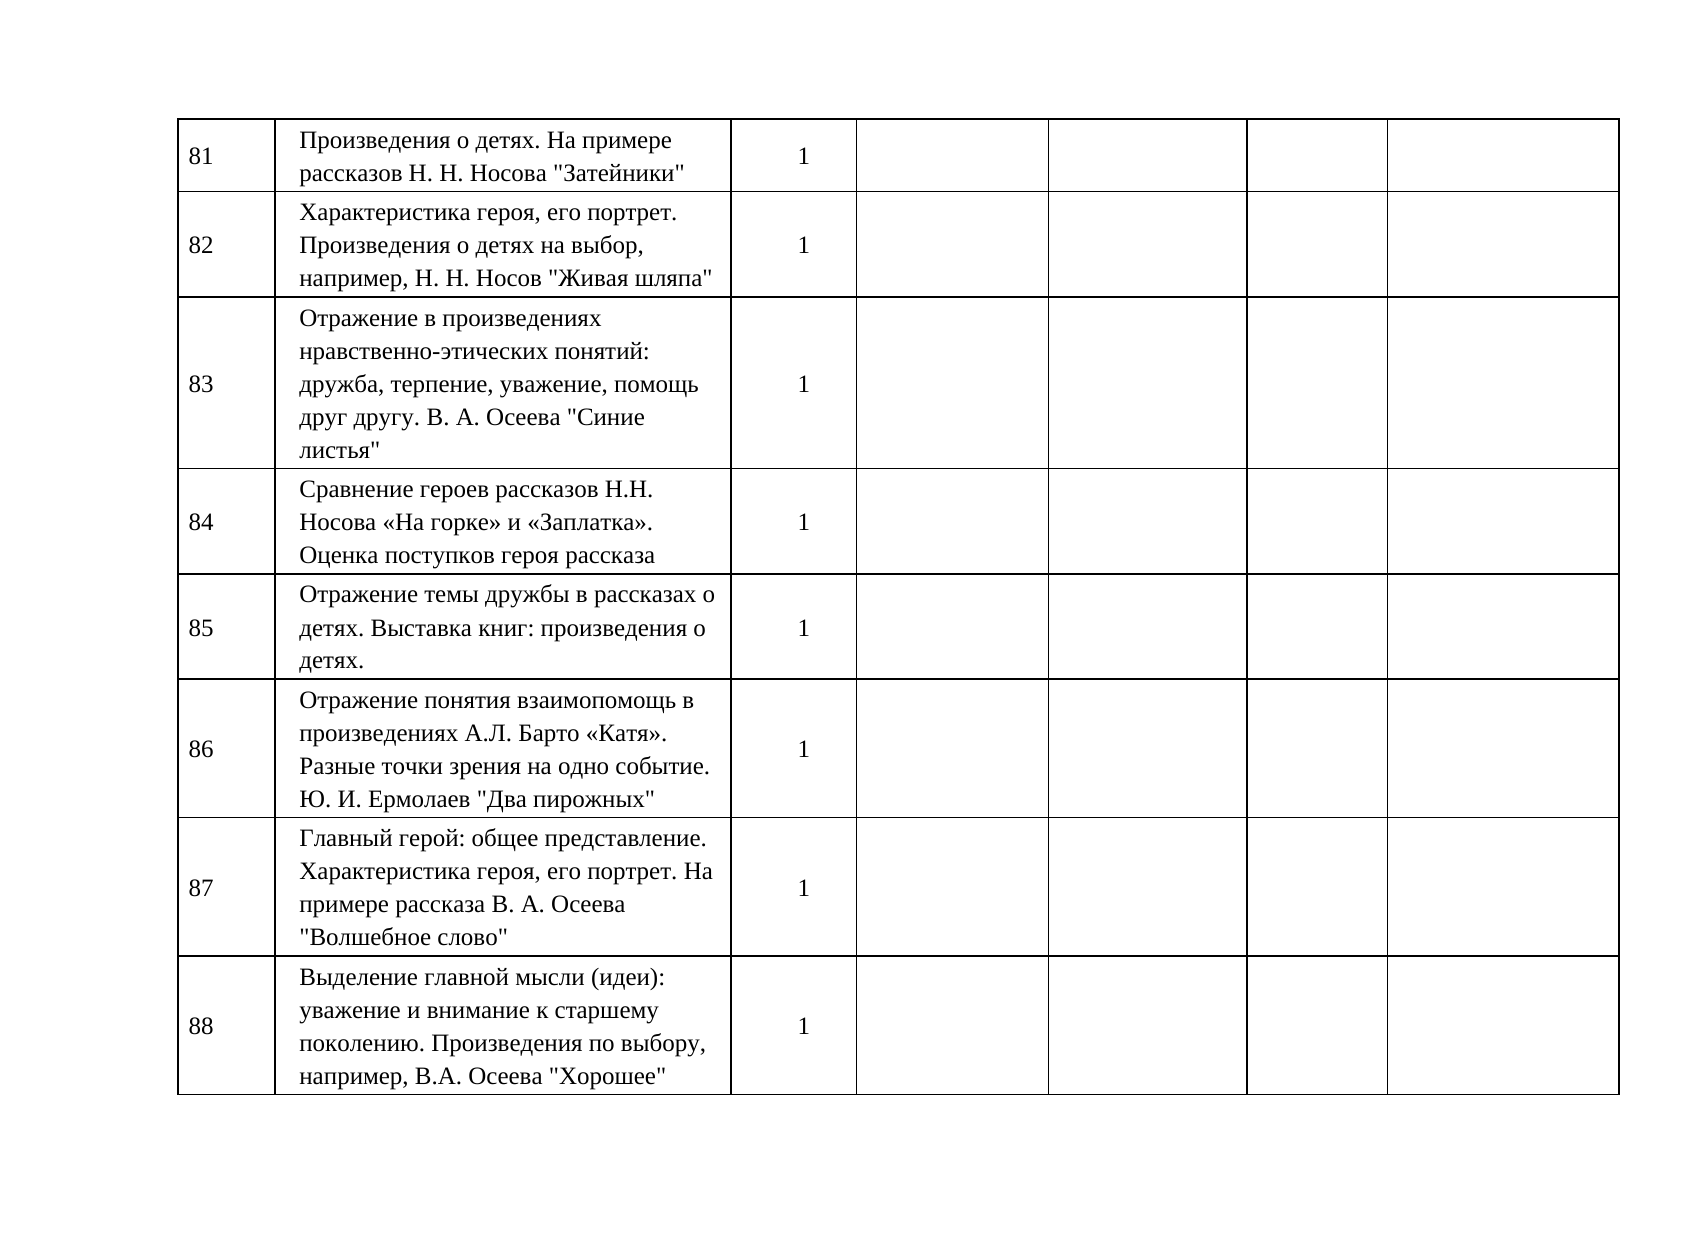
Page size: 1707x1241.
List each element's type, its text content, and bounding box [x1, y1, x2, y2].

table_cell 1 [732, 575, 856, 678]
table_cell 87 [179, 818, 274, 955]
table_cell [1049, 680, 1246, 817]
table_cell [1049, 120, 1246, 191]
table_cell [1049, 298, 1246, 467]
table_cell [1388, 680, 1618, 817]
table_cell 1 [732, 120, 856, 191]
table_cell 83 [179, 298, 274, 467]
table_cell [1388, 192, 1618, 296]
table_cell 85 [179, 575, 274, 678]
table_cell Отражение темы дружбы в рассказах о детях. Выставка книг: произведения о детях. [276, 575, 730, 678]
table_cell Характеристика героя, его портрет. Произведения о детях на выбор, например, Н. Н. Носов "Живая шляпа" [276, 192, 730, 296]
table_cell 1 [732, 469, 856, 573]
table_cell [857, 298, 1048, 467]
table_cell [1248, 192, 1387, 296]
table_cell [1388, 575, 1618, 678]
table_cell [1049, 957, 1246, 1093]
table_cell [1248, 575, 1387, 678]
table_cell 1 [732, 298, 856, 467]
table_cell 86 [179, 680, 274, 817]
table_cell Сравнение героев рассказов Н.Н. Носова «На горке» и «Заплатка». Оценка поступков героя рассказа [276, 469, 730, 573]
table_cell [1388, 298, 1618, 467]
table_cell [857, 120, 1048, 191]
table_cell [1388, 818, 1618, 955]
table_cell Главный герой: общее представление. Характеристика героя, его портрет. На примере рассказа В. А. Осеева "Волшебное слово" [276, 818, 730, 955]
table_cell 84 [179, 469, 274, 573]
table_cell 1 [732, 680, 856, 817]
table_cell [1248, 298, 1387, 467]
table_cell [1388, 120, 1618, 191]
table_cell Отражение понятия взаимопомощь в произведениях А.Л. Барто «Катя». Разные точки зрения на одно событие. Ю. И. Ермолаев "Два пирожных" [276, 680, 730, 817]
table_cell [1388, 469, 1618, 573]
table_cell Отражение в произведениях нравственно-этических понятий: дружба, терпение, уважение, помощь друг другу. В. А. Осеева "Синие листья" [276, 298, 730, 467]
table_cell [1248, 680, 1387, 817]
table_cell [857, 680, 1048, 817]
table_cell 81 [179, 120, 274, 191]
table_cell [1049, 469, 1246, 573]
table_cell 1 [732, 192, 856, 296]
table_cell 1 [732, 818, 856, 955]
table_cell [1049, 818, 1246, 955]
table_cell [1388, 957, 1618, 1093]
table_cell 88 [179, 957, 274, 1093]
table_cell [857, 957, 1048, 1093]
table_cell 1 [732, 957, 856, 1093]
table_cell Выделение главной мысли (идеи): уважение и внимание к старшему поколению. Произведения по выбору, например, В.А. Осеева "Хорошее" [276, 957, 730, 1093]
table_cell [857, 469, 1048, 573]
table_cell [1248, 469, 1387, 573]
table_cell [1248, 957, 1387, 1093]
table_cell [1049, 575, 1246, 678]
table_cell Произведения о детях. На примере рассказов Н. Н. Носова "Затейники" [276, 120, 730, 191]
table_cell [1248, 818, 1387, 955]
table_cell 82 [179, 192, 274, 296]
table_cell [1049, 192, 1246, 296]
table_cell [1248, 120, 1387, 191]
table_cell [857, 575, 1048, 678]
table_cell [857, 818, 1048, 955]
table_cell [857, 192, 1048, 296]
